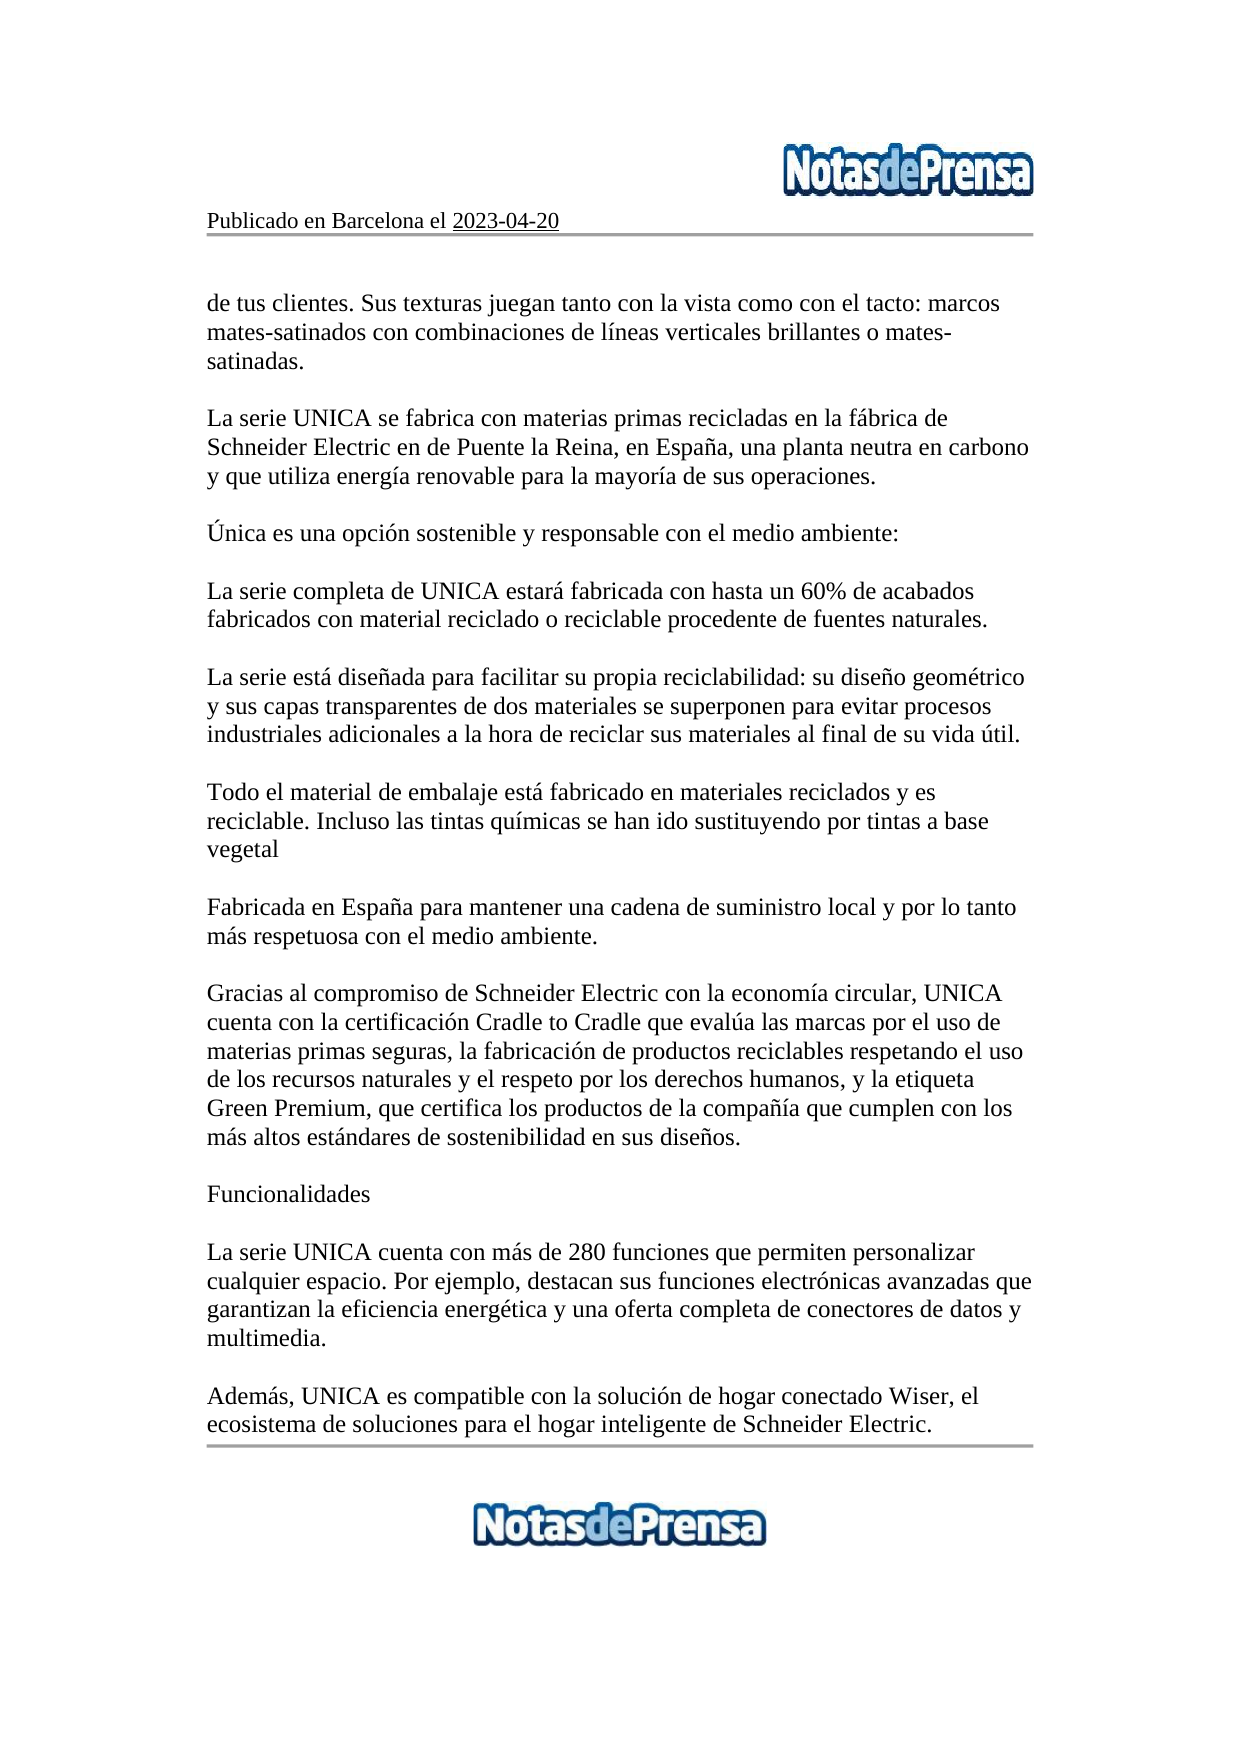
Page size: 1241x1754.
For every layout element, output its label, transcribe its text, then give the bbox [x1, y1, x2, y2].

picture [473, 1501, 767, 1548]
picture [783, 142, 1034, 199]
